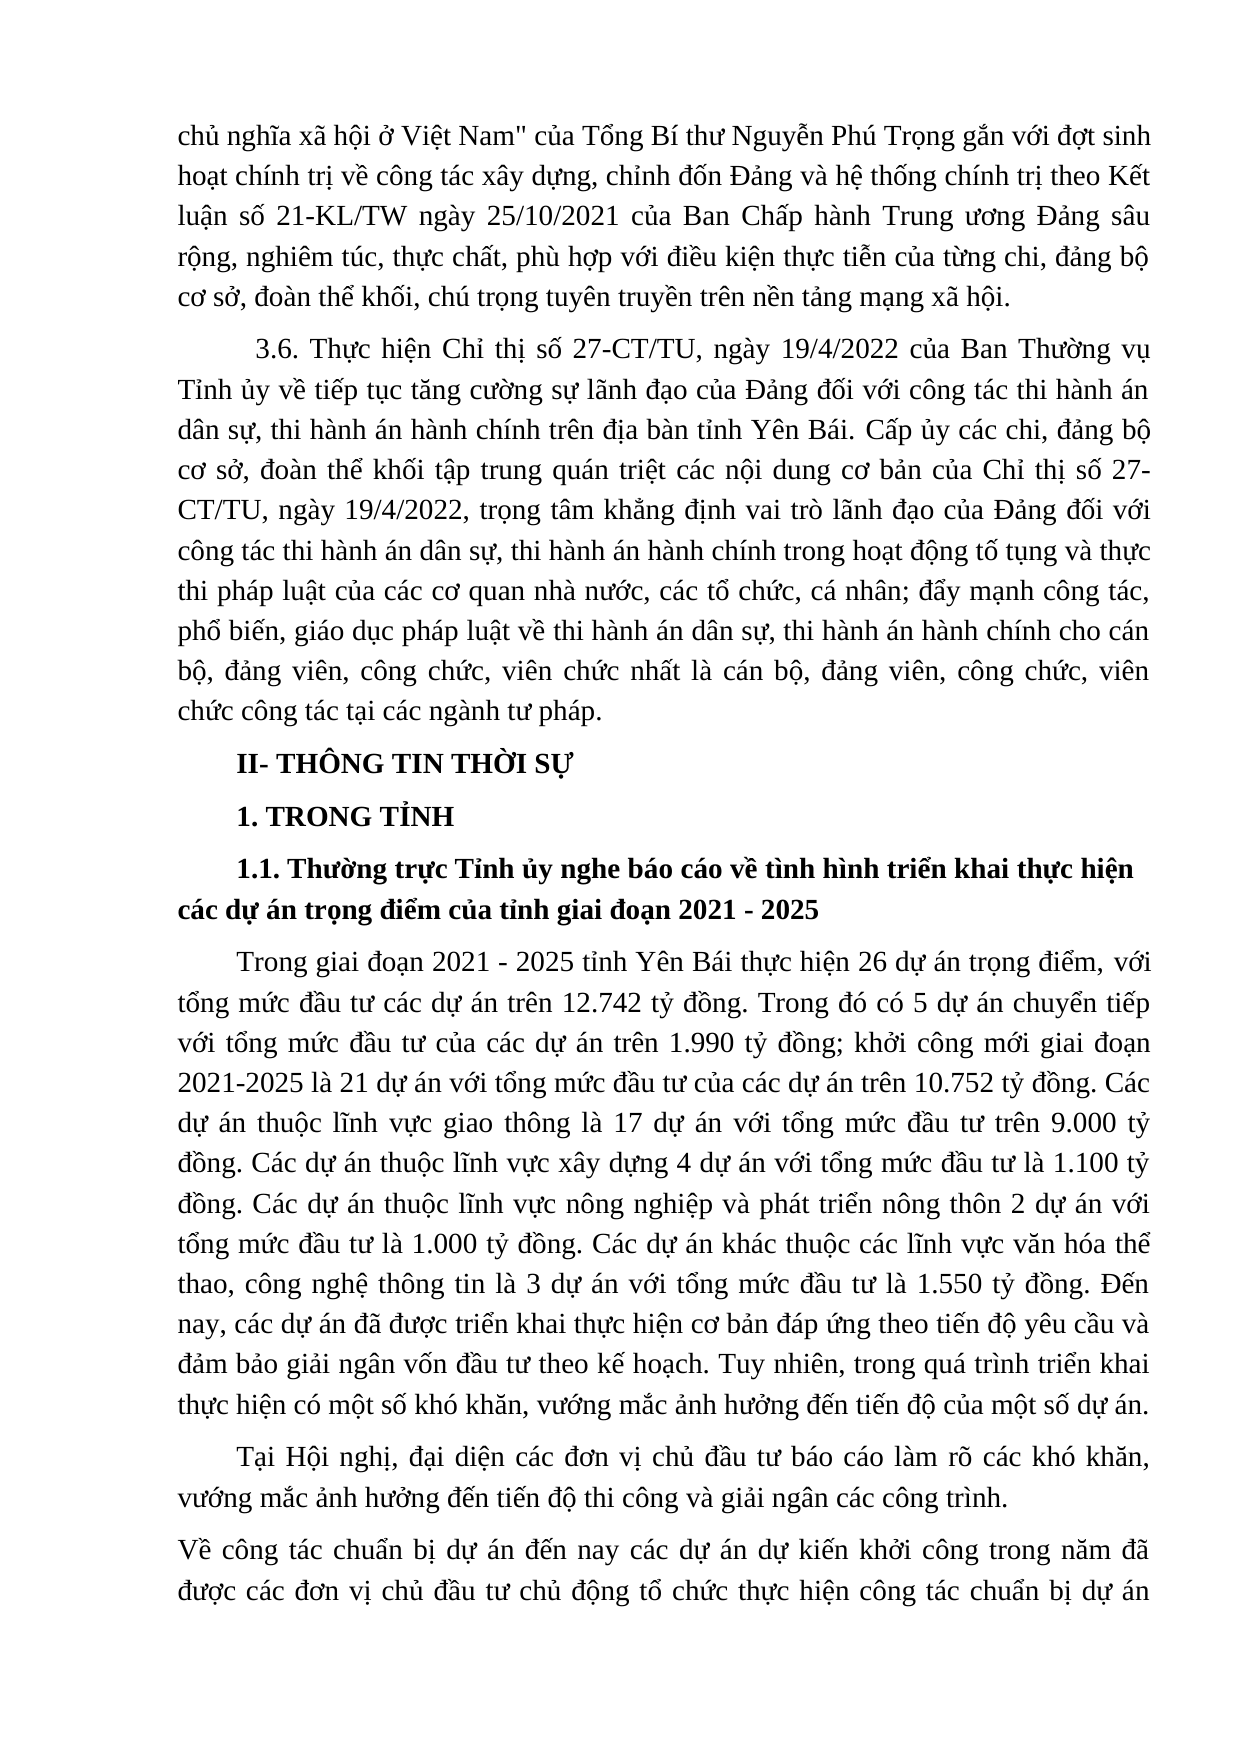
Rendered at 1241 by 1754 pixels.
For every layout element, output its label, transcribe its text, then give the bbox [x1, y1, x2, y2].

text Trong giai đoạn 2021 - 2025 tỉnh Yên Bái thực hiện 26 dự án trọng điểm, với tổng mức đầu tư các dự án trên 12.742 tỷ đồng. Trong đó có 5 dự án chuyển tiếp với tổng mức đầu tư của các dự án trên 1.990 tỷ đồng; khởi công mới giai đoạn 2021-2025 là 21 dự án với tổng mức đầu tư của các dự án trên 10.752 tỷ đồng. Các dự án thuộc lĩnh vực giao thông là 17 dự án với tổng mức đầu tư trên 9.000 tỷ đồng. Các dự án thuộc lĩnh vực xây dựng 4 dự án với tổng mức đầu tư là 1.100 tỷ đồng. Các dự án thuộc lĩnh vực nông nghiệp và phát triển nông thôn 2 dự án với tổng mức đầu tư là 1.000 tỷ đồng. Các dự án khác thuộc các lĩnh vực văn hóa thể thao, công nghệ thông tin là 3 dự án với tổng mức đầu tư là 1.550 tỷ đồng. Đến nay, các dự án đã được triển khai thực hiện cơ bản đáp ứng theo tiến độ yêu cầu và đảm bảo giải ngân vốn đầu tư theo kế hoạch. Tuy nhiên, trong quá trình triển khai thực hiện có một số khó khăn, vướng mắc ảnh hưởng đến tiến độ của một số dự án. [177, 944, 1152, 1420]
text II- THÔNG TIN THỜI SỰ [177, 746, 1152, 780]
text 1.1. Thường trực Tỉnh ủy nghe báo cáo về tình hình triển khai thực hiện các dự án trọng điểm của tỉnh giai đoạn 2021 - 2025 [177, 852, 1136, 925]
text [177, 118, 1152, 312]
text 1. TRONG TỈNH [177, 799, 1152, 832]
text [177, 1532, 1152, 1606]
text 3.6. Thực hiện Chỉ thị số 27-CT/TU, ngày 19/4/2022 của Ban Thường vụ Tỉnh ủy về tiếp tục tăng cường sự lãnh đạo của Đảng đối với công tác thi hành án dân sự, thi hành án hành chính trên địa bàn tỉnh Yên Bái. Cấp ủy các chi, đảng bộ cơ sở, đoàn thể khối tập trung quán triệt các nội dung cơ bản của Chỉ thị số 27-CT/TU, ngày 19/4/2022, trọng tâm khẳng định vai trò lãnh đạo của Đảng đối với công tác thi hành án dân sự, thi hành án hành chính trong hoạt động tố tụng và thực thi pháp luật của các cơ quan nhà nước, các tổ chức, cá nhân; đẩy mạnh công tác, phổ biến, giáo dục pháp luật về thi hành án dân sự, thi hành án hành chính cho cán bộ, đảng viên, công chức, viên chức nhất là cán bộ, đảng viên, công chức, viên chức công tác tại các ngành tư pháp. [177, 332, 1152, 727]
text Tại Hội nghị, đại diện các đơn vị chủ đầu tư báo cáo làm rõ các khó khăn, vướng mắc ảnh hưởng đến tiến độ thi công và giải ngân các công trình. [177, 1439, 1152, 1513]
